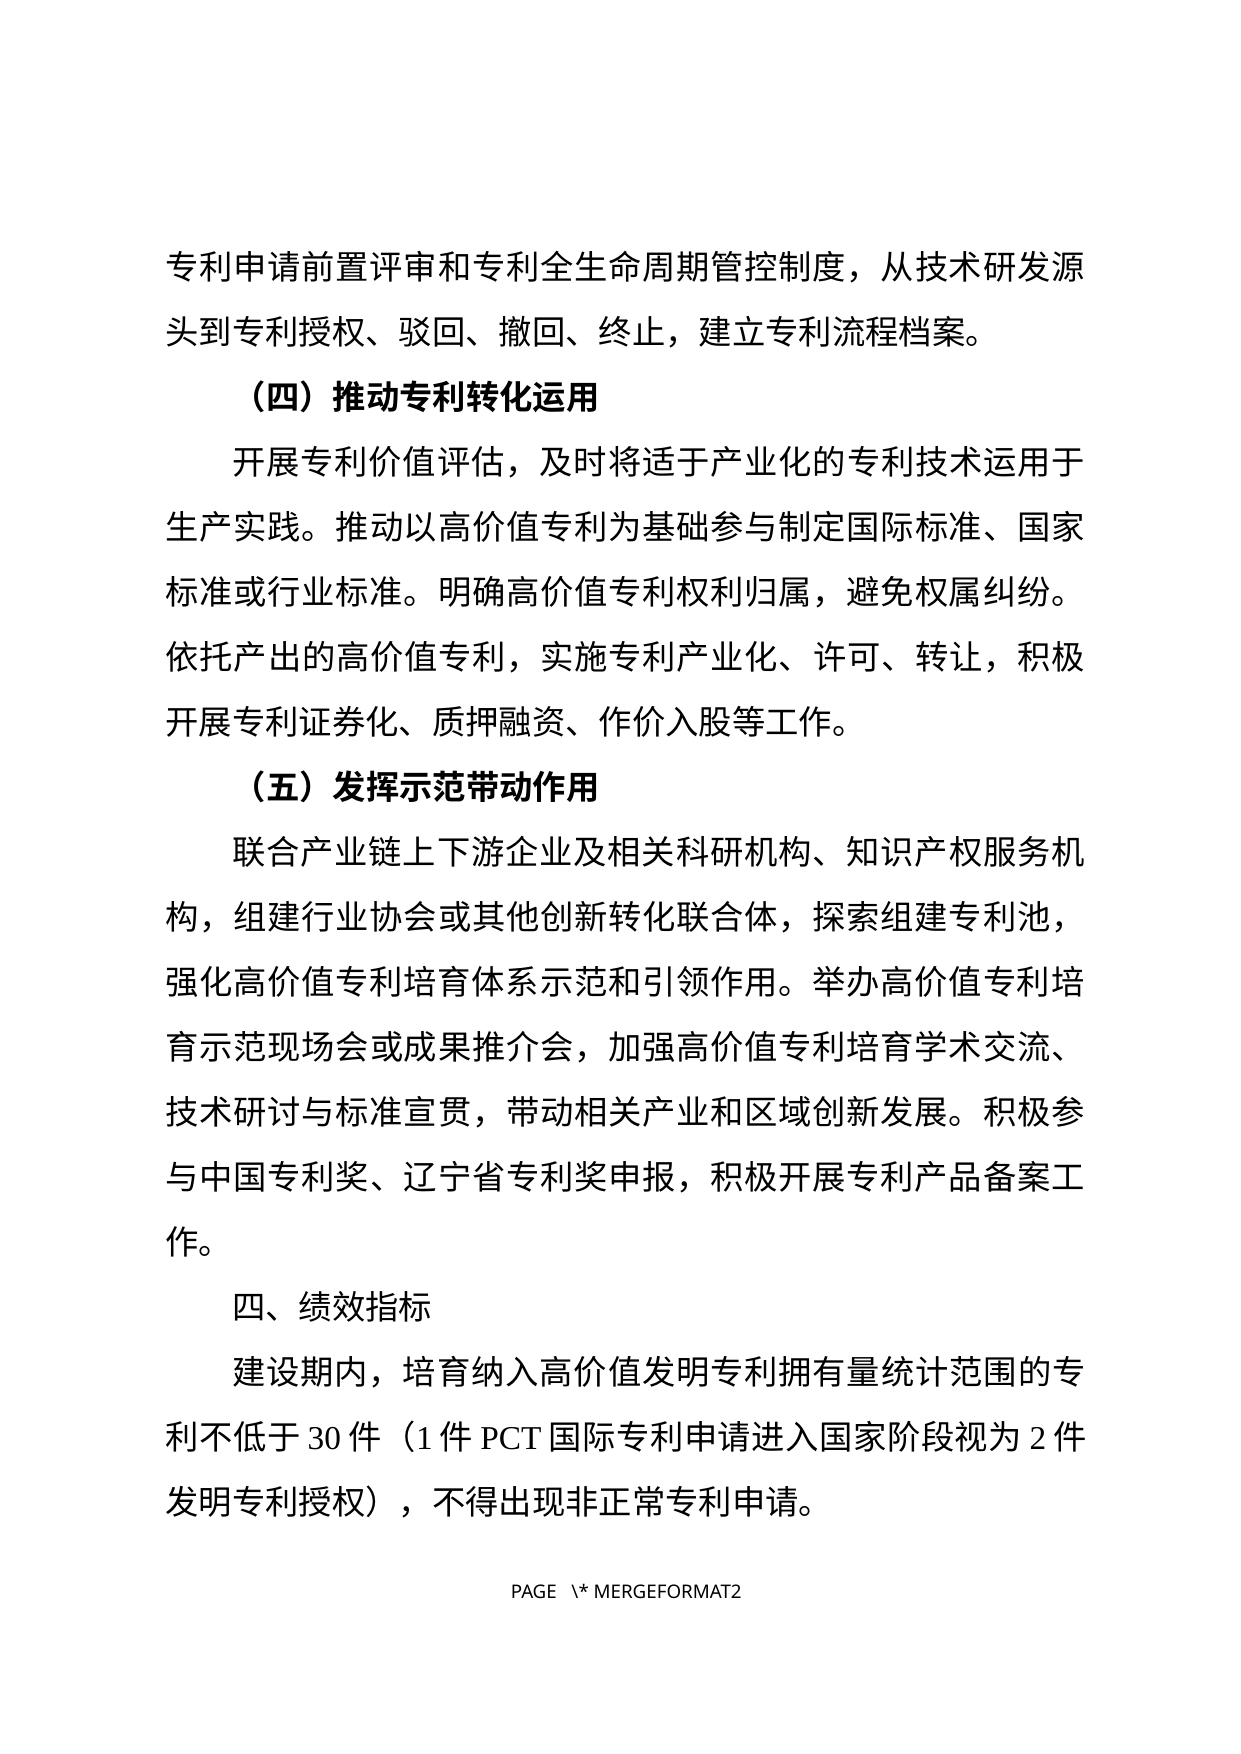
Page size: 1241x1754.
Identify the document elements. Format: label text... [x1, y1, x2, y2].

text 联合产业链上下游企业及相关科研机构、知识产权服务机构，组建行业协会或其他创新转化联合体，探索组建专利池，强化高价值专利培育体系示范和引领作用。举办高价值专利培育示范现场会或成果推介会，加强高价值专利培育学术交流、技术研讨与标准宣贯，带动相关产业和区域创新发展。积极参与中国专利奖、辽宁省专利奖申报，积极开展专利产品备案工作。 [165, 818, 1087, 1273]
text 建设期内，培育纳入高价值发明专利拥有量统计范围的专利不低于30件（1件PCT国际专利申请进入国家阶段视为2件发明专利授权），不得出现非正常专利申请。 [165, 1338, 1087, 1533]
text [165, 233, 1087, 363]
text 开展专利价值评估，及时将适于产业化的专利技术运用于生产实践。推动以高价值专利为基础参与制定国际标准、国家标准或行业标准。明确高价值专利权利归属，避免权属纠纷。依托产出的高价值专利，实施专利产业化、许可、转让，积极开展专利证券化、质押融资、作价入股等工作。 [165, 428, 1087, 753]
text （四）推动专利转化运用 [165, 363, 1087, 428]
text 四、绩效指标 [165, 1273, 1087, 1338]
text （五）发挥示范带动作用 [165, 753, 1087, 818]
